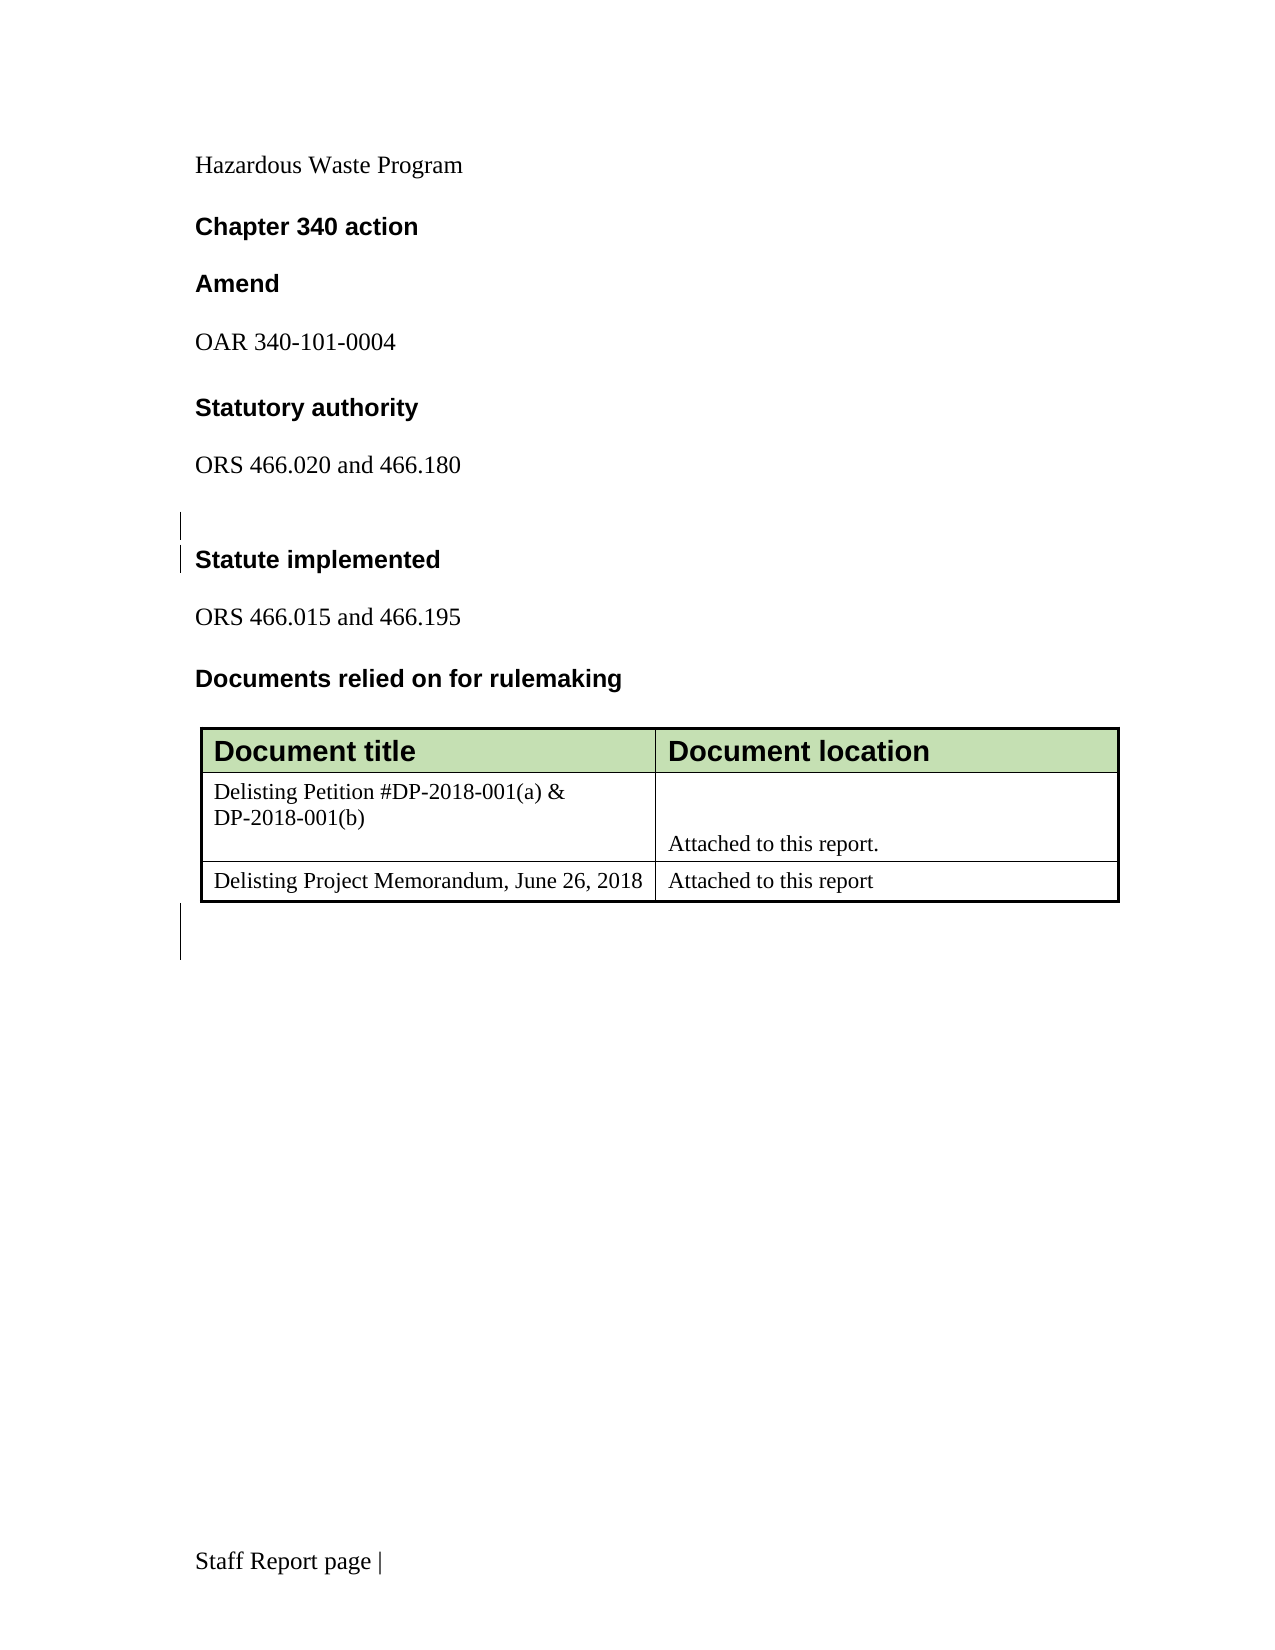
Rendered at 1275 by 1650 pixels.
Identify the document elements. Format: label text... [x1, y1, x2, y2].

text Hazardous Waste Program [195, 150, 1162, 179]
subtitle Statutory authority [195, 392, 1162, 421]
text ORS 466.015 and 466.195 [195, 602, 1162, 631]
subtitle Statute implemented [195, 544, 1162, 573]
table_header OAR 340-101-0004 [195, 298, 1125, 355]
table_header Document title [203, 730, 655, 772]
text ORS 466.020 and 466.180 [195, 450, 1162, 479]
table_cell Attached to this report. [656, 773, 1117, 861]
subtitle Documents relied on for rulemaking [195, 664, 1162, 692]
text Amend [195, 269, 1162, 298]
table_cell Delisting Project Memorandum, June 26, 2018 [203, 862, 655, 900]
table_cell Delisting Petition #DP-2018-001(a) & DP-2018-001(b) [203, 773, 655, 861]
table_header Document location [656, 730, 1117, 772]
subtitle Chapter 340 action [195, 212, 1162, 240]
table_cell Attached to this report [656, 862, 1117, 900]
